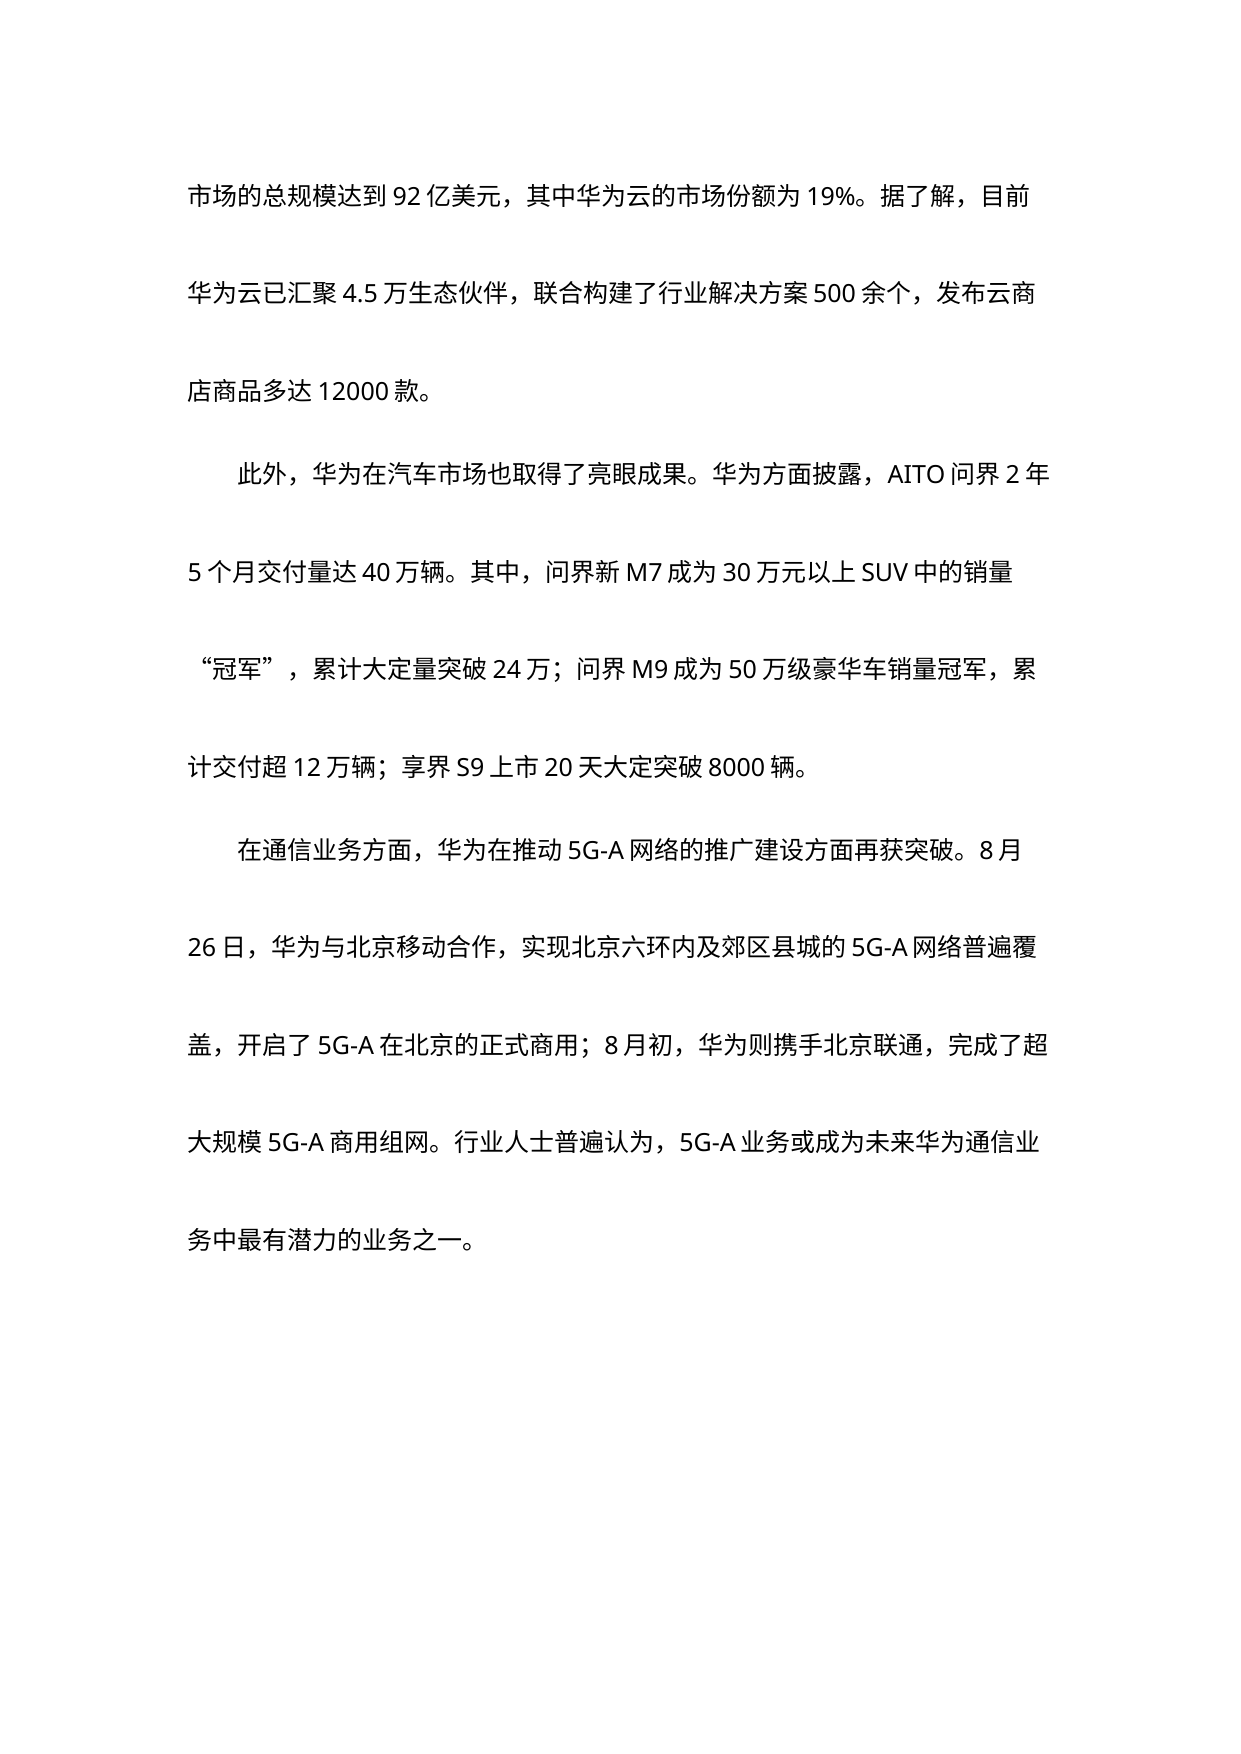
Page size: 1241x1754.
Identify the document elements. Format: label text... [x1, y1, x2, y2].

text 在通信业务方面，华为在推动5G-A网络的推广建设方面再获突破。8月26日，华为与北京移动合作，实现北京六环内及郊区县城的5G-A网络普遍覆盖，开启了5G-A在北京的正式商用；8月初，华为则携手北京联通，完成了超大规模5G-A商用组网。行业人士普遍认为，5G-A业务或成为未来华为通信业务中最有潜力的业务之一。 [187, 816, 1053, 1271]
text 此外，华为在汽车市场也取得了亮眼成果。华为方面披露，AITO问界2年5个月交付量达40万辆。其中，问界新M7成为30万元以上SUV中的销量“冠军”，累计大定量突破24万；问界M9成为50万级豪华车销量冠军，累计交付超12万辆；享界S9上市20天大定突破8000辆。 [187, 440, 1053, 798]
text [187, 162, 1053, 422]
